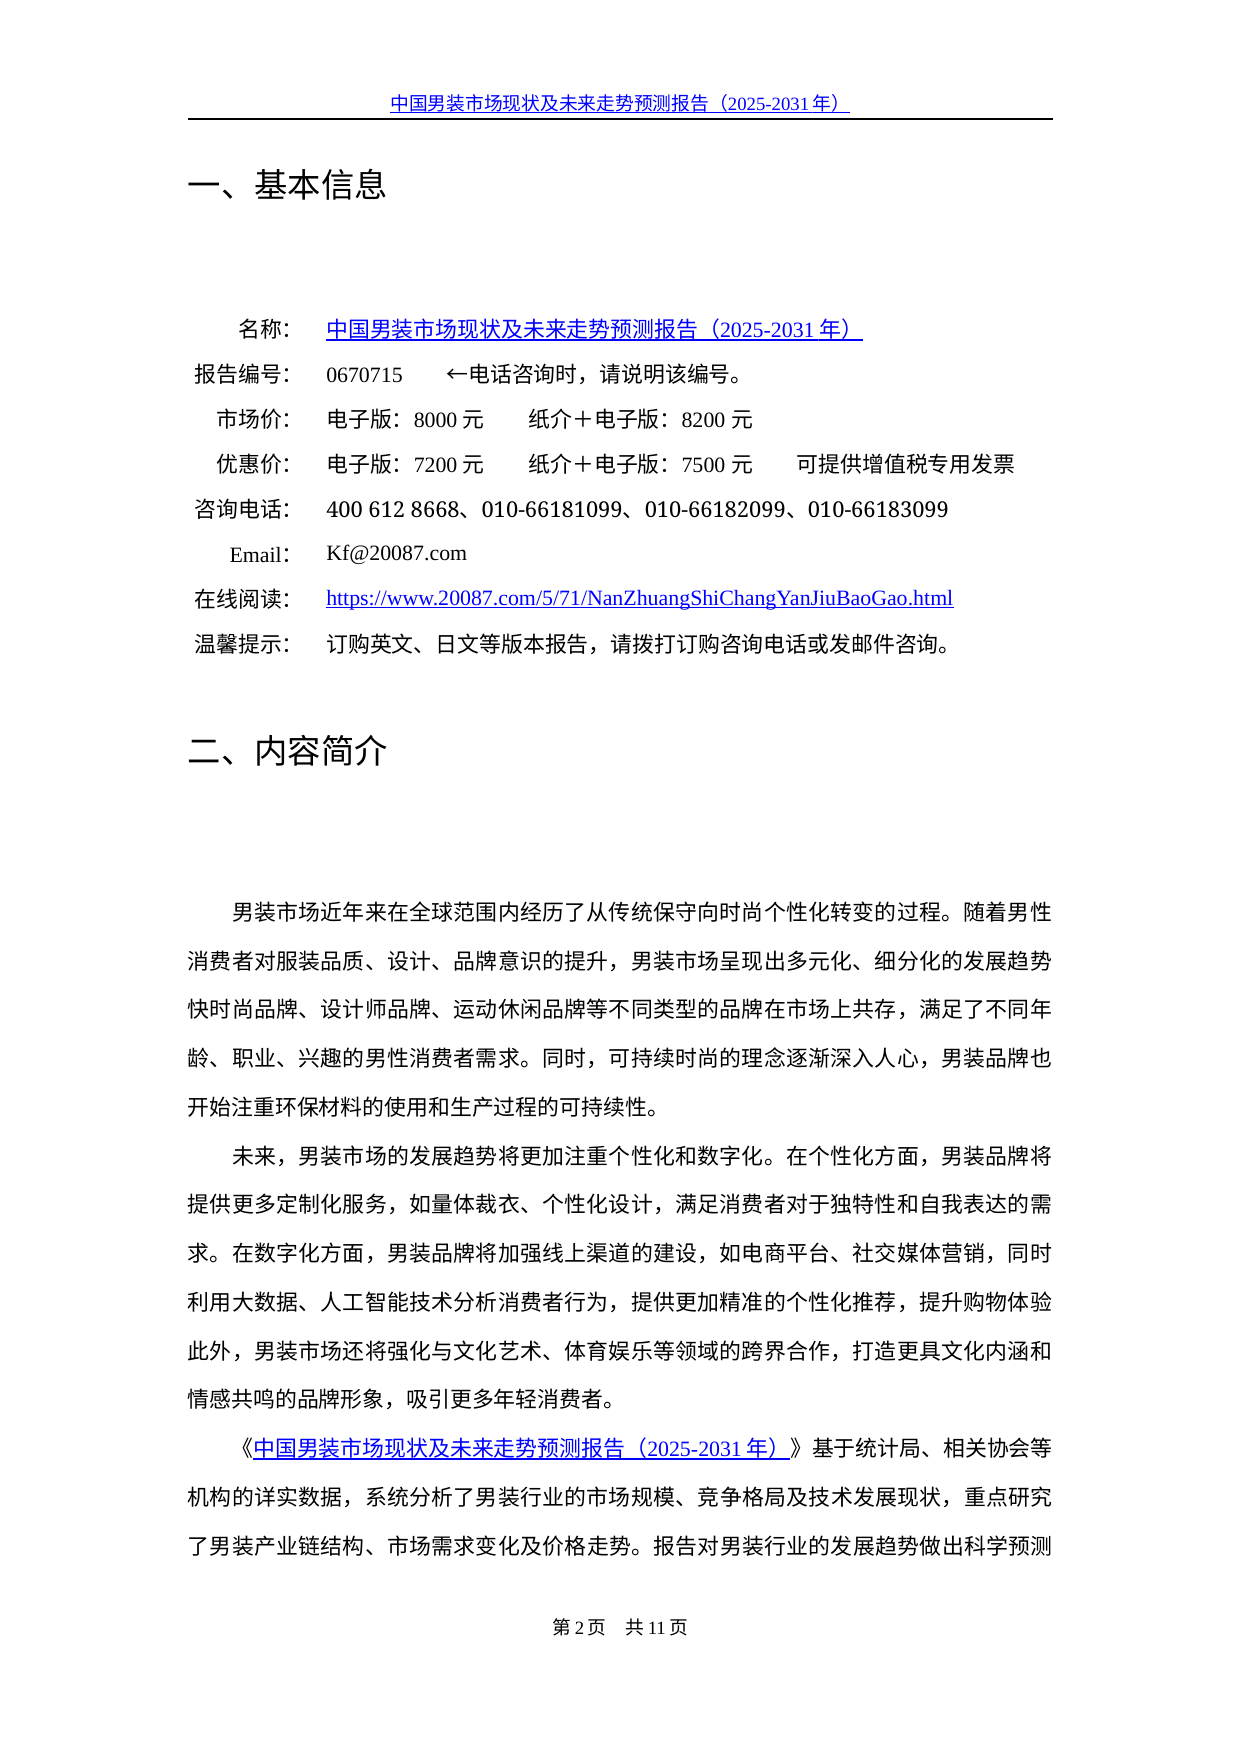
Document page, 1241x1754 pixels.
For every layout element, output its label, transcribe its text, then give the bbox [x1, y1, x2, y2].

title 一、基本信息 [187, 150, 1053, 215]
table_cell 在线阅读： [167, 582, 315, 627]
table_cell 优惠价： [167, 447, 315, 492]
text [187, 894, 1053, 1561]
table_cell 400 612 8668、010-66181099、010-66182099、010-66183099 [315, 492, 1073, 537]
table_cell 报告编号： [167, 357, 315, 402]
table_cell Kf@20087.com [315, 537, 1073, 582]
table_cell 电子版：8000 元 纸介＋电子版：8200 元 [315, 402, 1073, 447]
table_header 名称： [167, 312, 315, 357]
table_cell 咨询电话： [167, 492, 315, 537]
table_cell [315, 582, 1073, 627]
table_header 中国男装市场现状及未来走势预测报告（2025-2031年） [315, 312, 1073, 357]
title 二、内容简介 [187, 717, 1053, 782]
table_cell 订购英文、日文等版本报告，请拨打订购咨询电话或发邮件咨询。 [315, 627, 1073, 672]
table_cell 电子版：7200 元 纸介＋电子版：7500 元 可提供增值税专用发票 [315, 447, 1073, 492]
table_cell 温馨提示： [167, 627, 315, 672]
table_cell 0670715 ←电话咨询时，请说明该编号。 [315, 357, 1073, 402]
table_cell Email： [167, 537, 315, 582]
table_cell 市场价： [167, 402, 315, 447]
